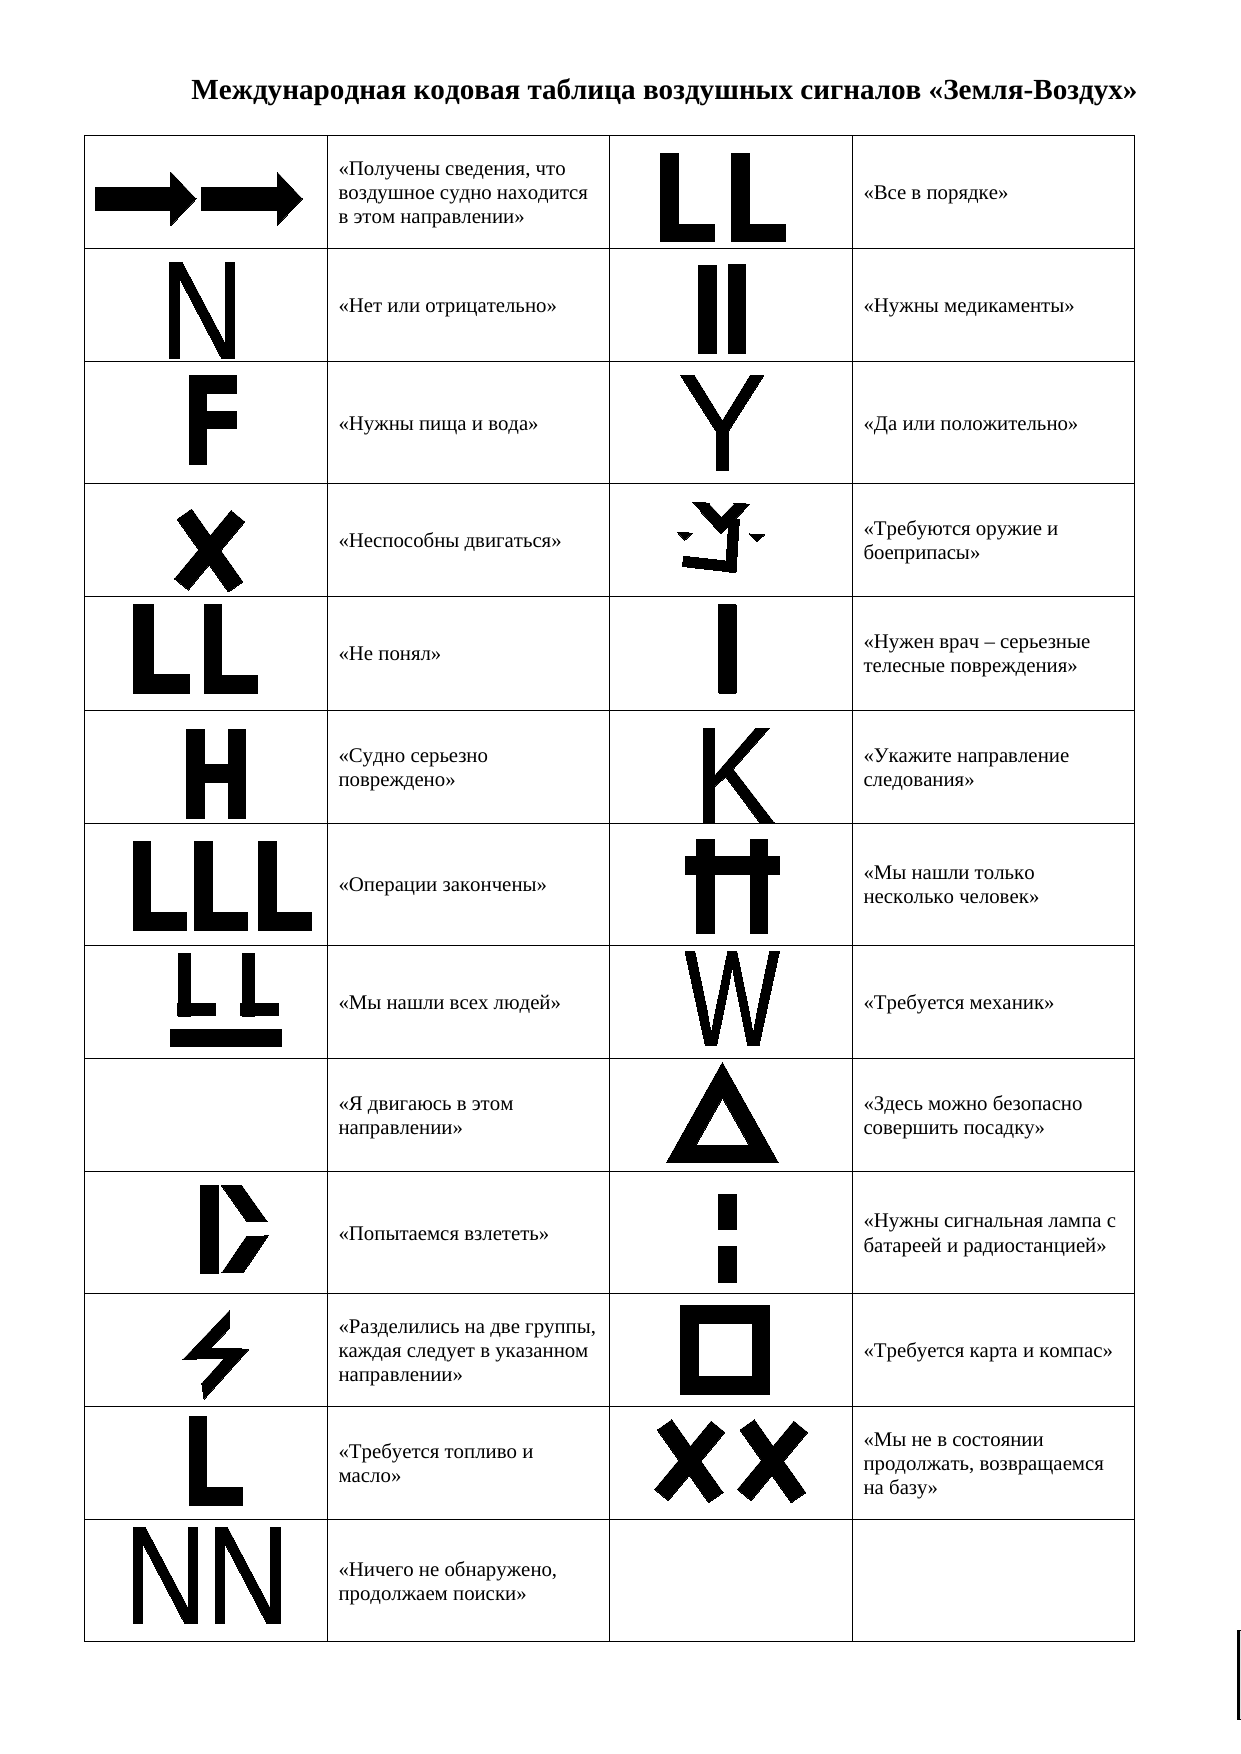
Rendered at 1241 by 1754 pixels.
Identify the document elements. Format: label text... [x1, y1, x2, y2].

table_cell [610, 1172, 852, 1293]
table_cell «Здесь можно безопасно совершить посадку» [853, 1059, 1134, 1171]
table_cell «Нет или отрицательно» [328, 249, 609, 361]
table_cell «Ничего не обнаружено, продолжаем поиски» [328, 1520, 609, 1641]
table_cell «Неспособны двигаться» [328, 484, 609, 596]
table_cell «Требуется механик» [853, 946, 1134, 1058]
table_cell [85, 1294, 327, 1406]
table_cell «Попытаемся взлететь» [328, 1172, 609, 1293]
table_cell «Укажите направление следования» [853, 711, 1134, 823]
table_cell «Мы нашли всех людей» [328, 946, 609, 1058]
table_cell [610, 711, 852, 823]
table_cell [85, 824, 327, 944]
table_cell [85, 249, 327, 361]
table_cell «Операции закончены» [328, 824, 609, 944]
table_cell «Разделились на две группы, каждая следует в указанном направлении» [328, 1294, 609, 1406]
table_cell [85, 1520, 327, 1641]
table_cell «Я двигаюсь в этом направлении» [328, 1059, 609, 1171]
table_cell [85, 362, 327, 483]
table_cell [610, 597, 852, 709]
table_cell «Не понял» [328, 597, 609, 709]
table_cell «Требуется карта и компас» [853, 1294, 1134, 1406]
table_cell [85, 484, 327, 596]
table_cell «Нужны сигнальная лампа с батареей и радиостанцией» [853, 1172, 1134, 1293]
table_cell «Нужны пища и вода» [328, 362, 609, 483]
table_cell «Нужны медикаменты» [853, 249, 1134, 361]
table_cell [85, 597, 327, 709]
table_cell [610, 1407, 852, 1519]
table_cell [85, 711, 327, 823]
table_cell «Нужен врач – серьезные телесные повреждения» [853, 597, 1134, 709]
table_header «Все в порядке» [853, 136, 1134, 248]
table_cell [610, 946, 852, 1058]
table_cell [610, 824, 852, 944]
table_cell «Мы не в состоянии продолжать, возвращаемся на базу» [853, 1407, 1134, 1519]
table_cell [853, 1520, 1134, 1641]
table_cell [610, 1059, 852, 1171]
text Международная кодовая таблица воздушных сигналов «Земля-Воздух» [177, 72, 1152, 106]
table_cell «Судно серьезно повреждено» [328, 711, 609, 823]
table_cell [610, 1294, 852, 1406]
table_header [610, 136, 852, 248]
table_cell «Требуются оружие и боеприпасы» [853, 484, 1134, 596]
table_cell [610, 362, 852, 483]
table_cell [610, 1520, 852, 1641]
table_cell «Да или положительно» [853, 362, 1134, 483]
table_header [85, 136, 327, 248]
table_cell [85, 1172, 327, 1293]
table_cell [610, 249, 852, 361]
table_cell «Требуется топливо и масло» [328, 1407, 609, 1519]
table_cell [610, 484, 852, 596]
table_cell «Мы нашли только несколько человек» [853, 824, 1134, 944]
table_cell [85, 1059, 327, 1171]
table_header «Получены сведения, что воздушное судно находится в этом направлении» [328, 136, 609, 248]
table_cell [85, 1407, 327, 1519]
table_cell [85, 946, 327, 1058]
